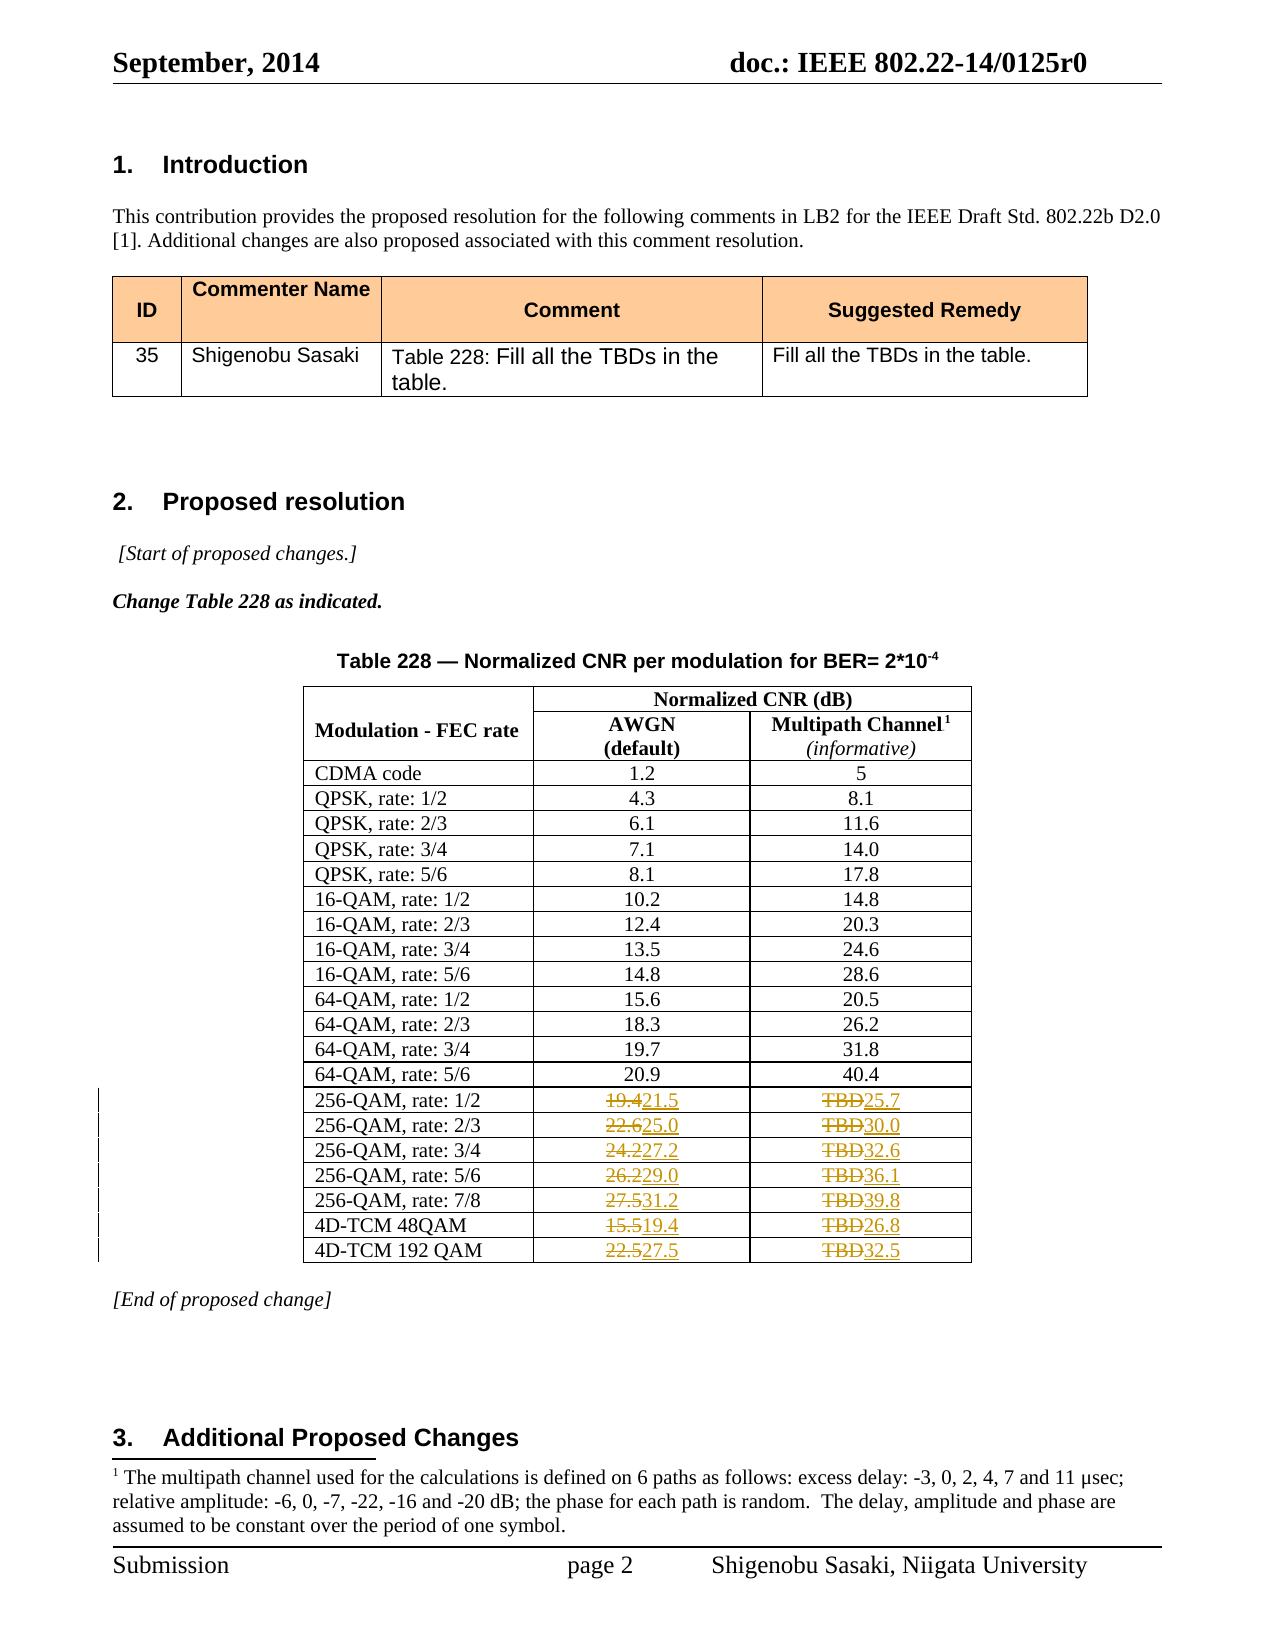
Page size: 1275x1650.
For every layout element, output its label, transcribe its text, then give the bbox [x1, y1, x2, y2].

table_cell 64-QAM, rate: 2/3 [304, 1012, 533, 1036]
table_cell 13.5 [534, 937, 749, 961]
table_cell CDMA code [304, 761, 533, 785]
table_cell 16-QAM, rate: 2/3 [304, 912, 533, 936]
table_header Suggested Remedy [763, 277, 1087, 342]
table_cell [751, 1088, 971, 1112]
table_cell 20.9 [534, 1063, 749, 1086]
table_cell Shigenobu Sasaki [182, 343, 381, 396]
table_cell 11.6 [751, 811, 971, 835]
table_cell 64-QAM, rate: 5/6 [304, 1063, 533, 1086]
table_cell 1.2 [534, 761, 749, 785]
table_cell QPSK, rate: 2/3 [304, 811, 533, 835]
list Proposed resolution [112, 487, 1162, 516]
table_cell QPSK, rate: 5/6 [304, 862, 533, 886]
table_cell Multipath Channel8F (informative) [751, 712, 971, 760]
table_cell [751, 1213, 971, 1237]
table_cell [751, 1188, 971, 1212]
table_cell [534, 1113, 749, 1137]
text Change Table 228 as indicated. [112, 589, 1162, 613]
table_cell [534, 1163, 749, 1187]
table_cell [534, 1188, 749, 1212]
list Additional Proposed Changes [112, 1423, 1162, 1452]
table_header Comment [382, 277, 762, 342]
table_header Commenter Name [182, 277, 381, 342]
table_cell 35 [113, 343, 181, 396]
table_cell 31.8 [751, 1037, 971, 1061]
table_cell 4.3 [534, 786, 749, 810]
table_cell 14.8 [751, 887, 971, 911]
table_cell 26.2 [751, 1012, 971, 1036]
table_cell [751, 1163, 971, 1187]
text This contribution provides the proposed resolution for the following comments in LB2 for the IEEE Draft Std. 802.22b D2.0 [1]. Additional changes are also proposed associated with this comment resolution. [112, 204, 1162, 252]
table_cell [751, 1238, 971, 1262]
list Table 228 — Normalized CNR per modulation for BER= 2*10-4 [112, 649, 1162, 673]
table_cell [534, 1213, 749, 1237]
table_cell 64-QAM, rate: 3/4 [304, 1037, 533, 1061]
table_cell 14.0 [751, 836, 971, 861]
table_cell 12.4 [534, 912, 749, 936]
table_cell 8.1 [751, 786, 971, 810]
table_cell 8.1 [534, 862, 749, 886]
table_cell 28.6 [751, 962, 971, 986]
table_cell 18.3 [534, 1012, 749, 1036]
table_cell [534, 1088, 749, 1112]
table_header Normalized CNR (dB) [534, 687, 971, 711]
table_cell 16-QAM, rate: 5/6 [304, 962, 533, 986]
table_cell 15.6 [534, 987, 749, 1011]
table_cell 64-QAM, rate: 1/2 [304, 987, 533, 1011]
table_cell 17.8 [751, 862, 971, 886]
table_cell 19.7 [534, 1037, 749, 1061]
table_cell 4D-TCM 48QAM [304, 1213, 533, 1237]
table_cell 256-QAM, rate: 2/3 [304, 1113, 533, 1137]
table_cell 256-QAM, rate: 3/4 [304, 1138, 533, 1162]
table_cell 20.5 [751, 987, 971, 1011]
table_cell 24.6 [751, 937, 971, 961]
table_cell [534, 1238, 749, 1262]
table_cell Table 228: Fill all the TBDs in the table. [382, 343, 762, 396]
table_cell 10.2 [534, 887, 749, 911]
list Introduction [112, 150, 1162, 179]
text [End of proposed change] [112, 1287, 1162, 1311]
table_cell QPSK, rate: 3/4 [304, 836, 533, 861]
text [Start of proposed changes.] [112, 541, 1162, 565]
table_cell 20.3 [751, 912, 971, 936]
table_cell 256-QAM, rate: 7/8 [304, 1188, 533, 1212]
table_cell 5 [751, 761, 971, 785]
table_cell [751, 1138, 971, 1162]
table_cell 40.4 [751, 1063, 971, 1086]
table_cell 16-QAM, rate: 3/4 [304, 937, 533, 961]
table_cell 4D-TCM 192 QAM [304, 1238, 533, 1262]
table_header ID [113, 277, 181, 342]
table_cell QPSK, rate: 1/2 [304, 786, 533, 810]
table_cell [751, 1113, 971, 1137]
table_cell 6.1 [534, 811, 749, 835]
table_header Modulation - FEC rate [304, 687, 533, 760]
table_cell 7.1 [534, 836, 749, 861]
table_cell Fill all the TBDs in the table. [763, 343, 1087, 396]
table_cell 256-QAM, rate: 5/6 [304, 1163, 533, 1187]
table_cell 256-QAM, rate: 1/2 [304, 1088, 533, 1112]
table_cell 16-QAM, rate: 1/2 [304, 887, 533, 911]
table_cell 14.8 [534, 962, 749, 986]
table_cell [534, 1138, 749, 1162]
table_cell AWGN (default) [534, 712, 749, 760]
